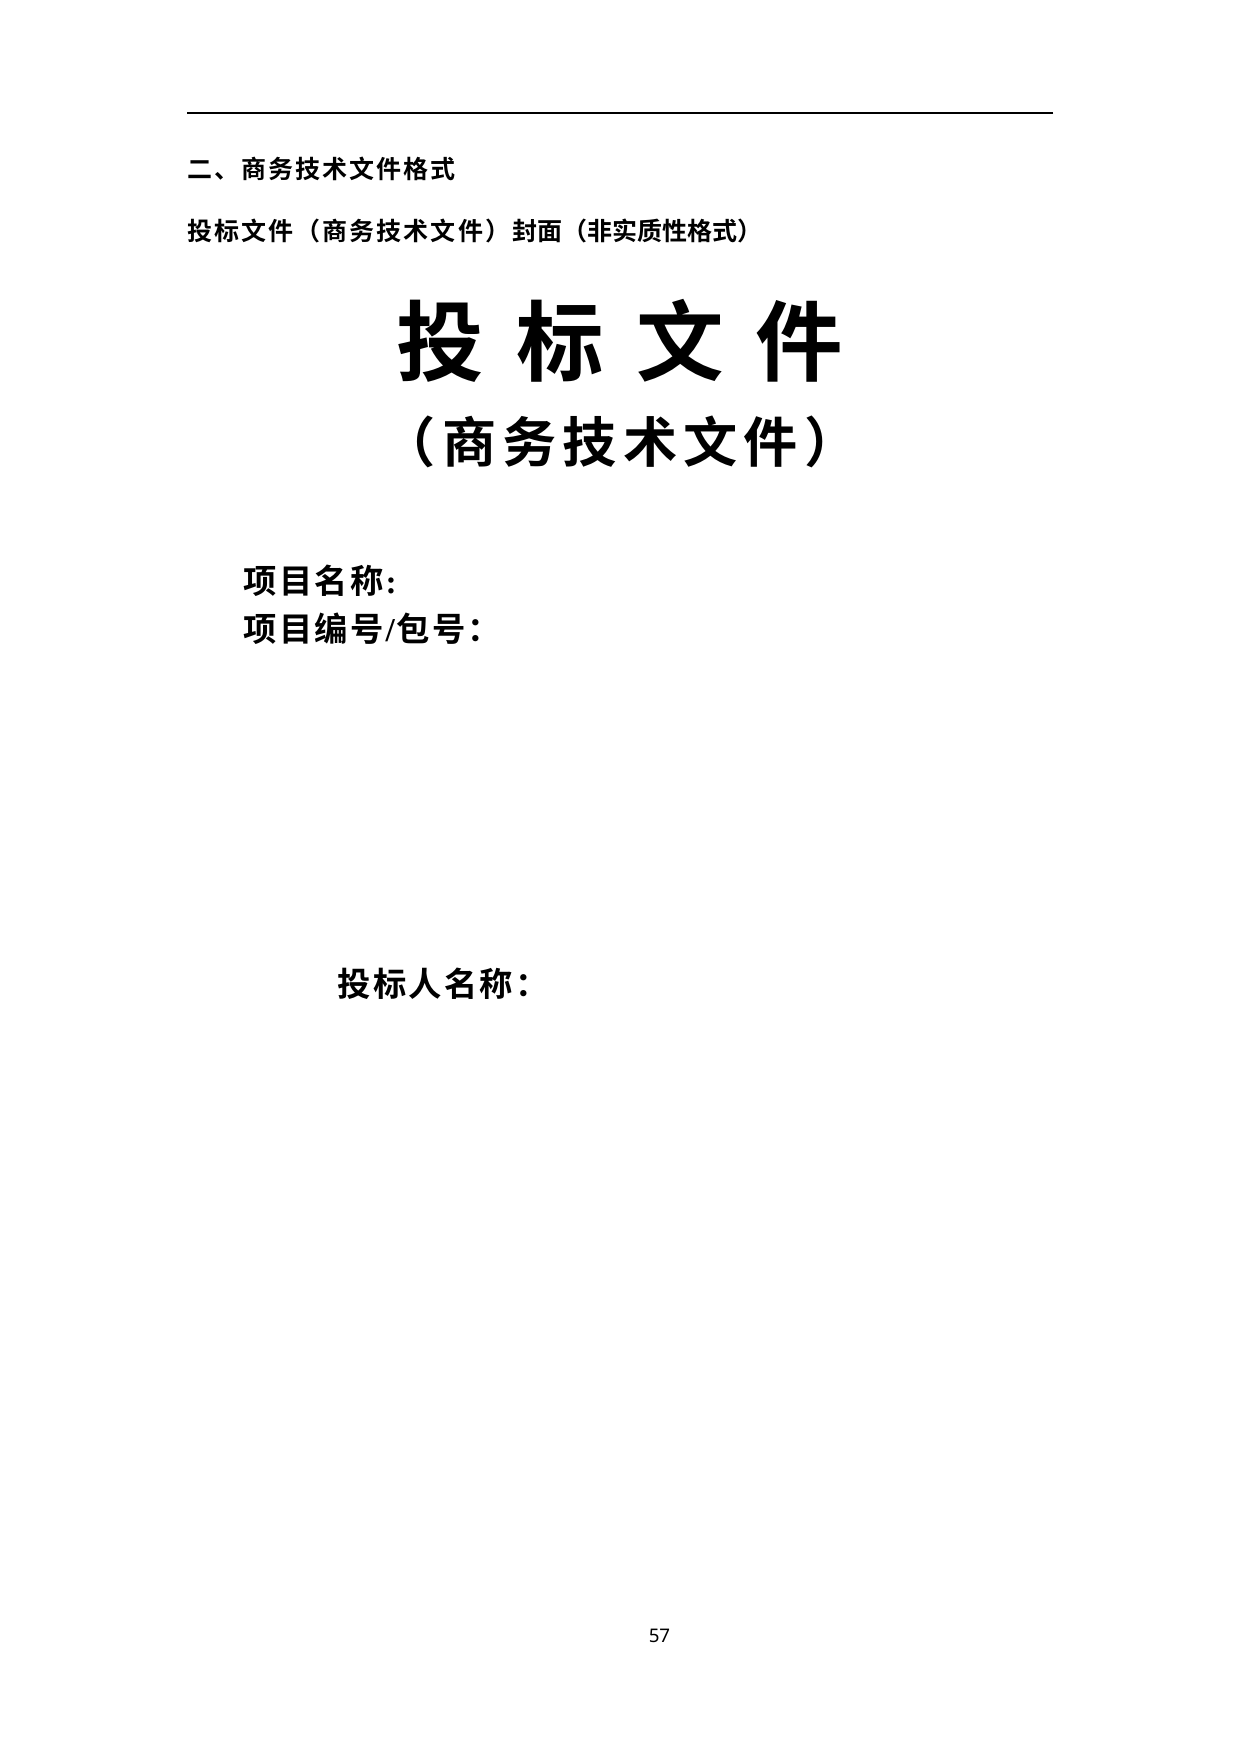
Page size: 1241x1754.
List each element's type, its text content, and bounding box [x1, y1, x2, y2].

text 二、商务技术文件格式 [187, 150, 1053, 186]
text 投 标 文 件 [187, 273, 1053, 399]
text 项目名称: [187, 555, 1053, 603]
text 投标文件（商务技术文件）封面（非实质性格式） [187, 211, 1053, 248]
text 投标人名称： [187, 958, 1053, 1006]
text 项目编号/包号： [187, 603, 1053, 651]
text （商务技术文件） [187, 399, 1053, 478]
